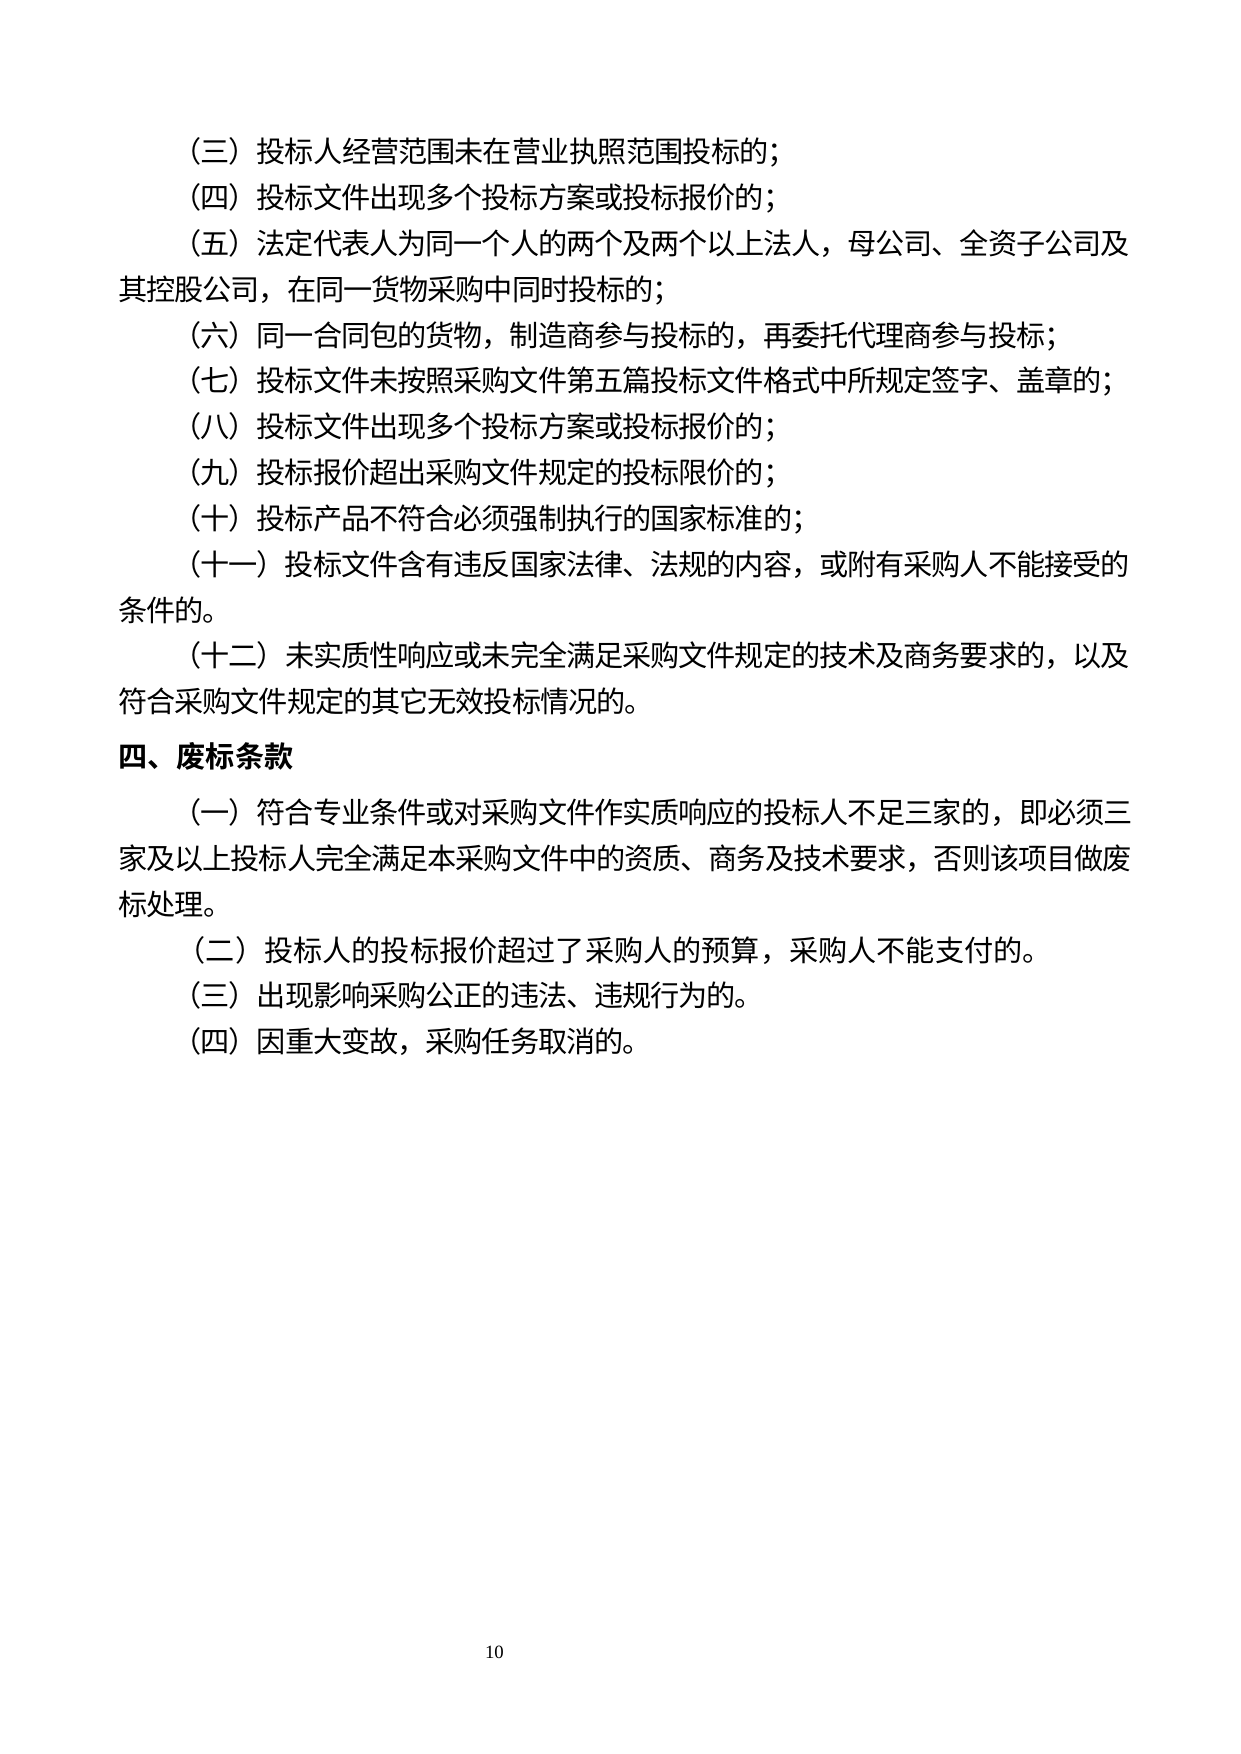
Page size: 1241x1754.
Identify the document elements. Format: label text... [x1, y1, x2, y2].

text （十）投标产品不符合必须强制执行的国家标准的； [118, 493, 1152, 538]
text （八）投标文件出现多个投标方案或投标报价的； [118, 401, 1152, 447]
text （四）投标文件出现多个投标方案或投标报价的； [118, 172, 1152, 218]
text （六）同一合同包的货物，制造商参与投标的，再委托代理商参与投标； [118, 309, 1152, 355]
text （十一）投标文件含有违反国家法律、法规的内容，或附有采购人不能接受的条件的。 [118, 538, 1152, 630]
text （三）出现影响采购公正的违法、违规行为的。 [118, 970, 1152, 1016]
text （七）投标文件未按照采购文件第五篇投标文件格式中所规定签字、盖章的； [118, 355, 1152, 401]
text （二）投标人的投标报价超过了采购人的预算，采购人不能支付的。 [118, 924, 1152, 970]
text （四）因重大变故，采购任务取消的。 [118, 1016, 1152, 1062]
text （三）投标人经营范围未在营业执照范围投标的； [118, 126, 1152, 172]
subtitle 四、废标条款 [118, 722, 1152, 787]
text （十二）未实质性响应或未完全满足采购文件规定的技术及商务要求的，以及符合采购文件规定的其它无效投标情况的。 [118, 630, 1152, 722]
text （五）法定代表人为同一个人的两个及两个以上法人，母公司、全资子公司及其控股公司，在同一货物采购中同时投标的； [118, 218, 1152, 309]
text （一）符合专业条件或对采购文件作实质响应的投标人不足三家的，即必须三家及以上投标人完全满足本采购文件中的资质、商务及技术要求，否则该项目做废标处理。 [118, 787, 1152, 924]
text （九）投标报价超出采购文件规定的投标限价的； [118, 447, 1152, 493]
